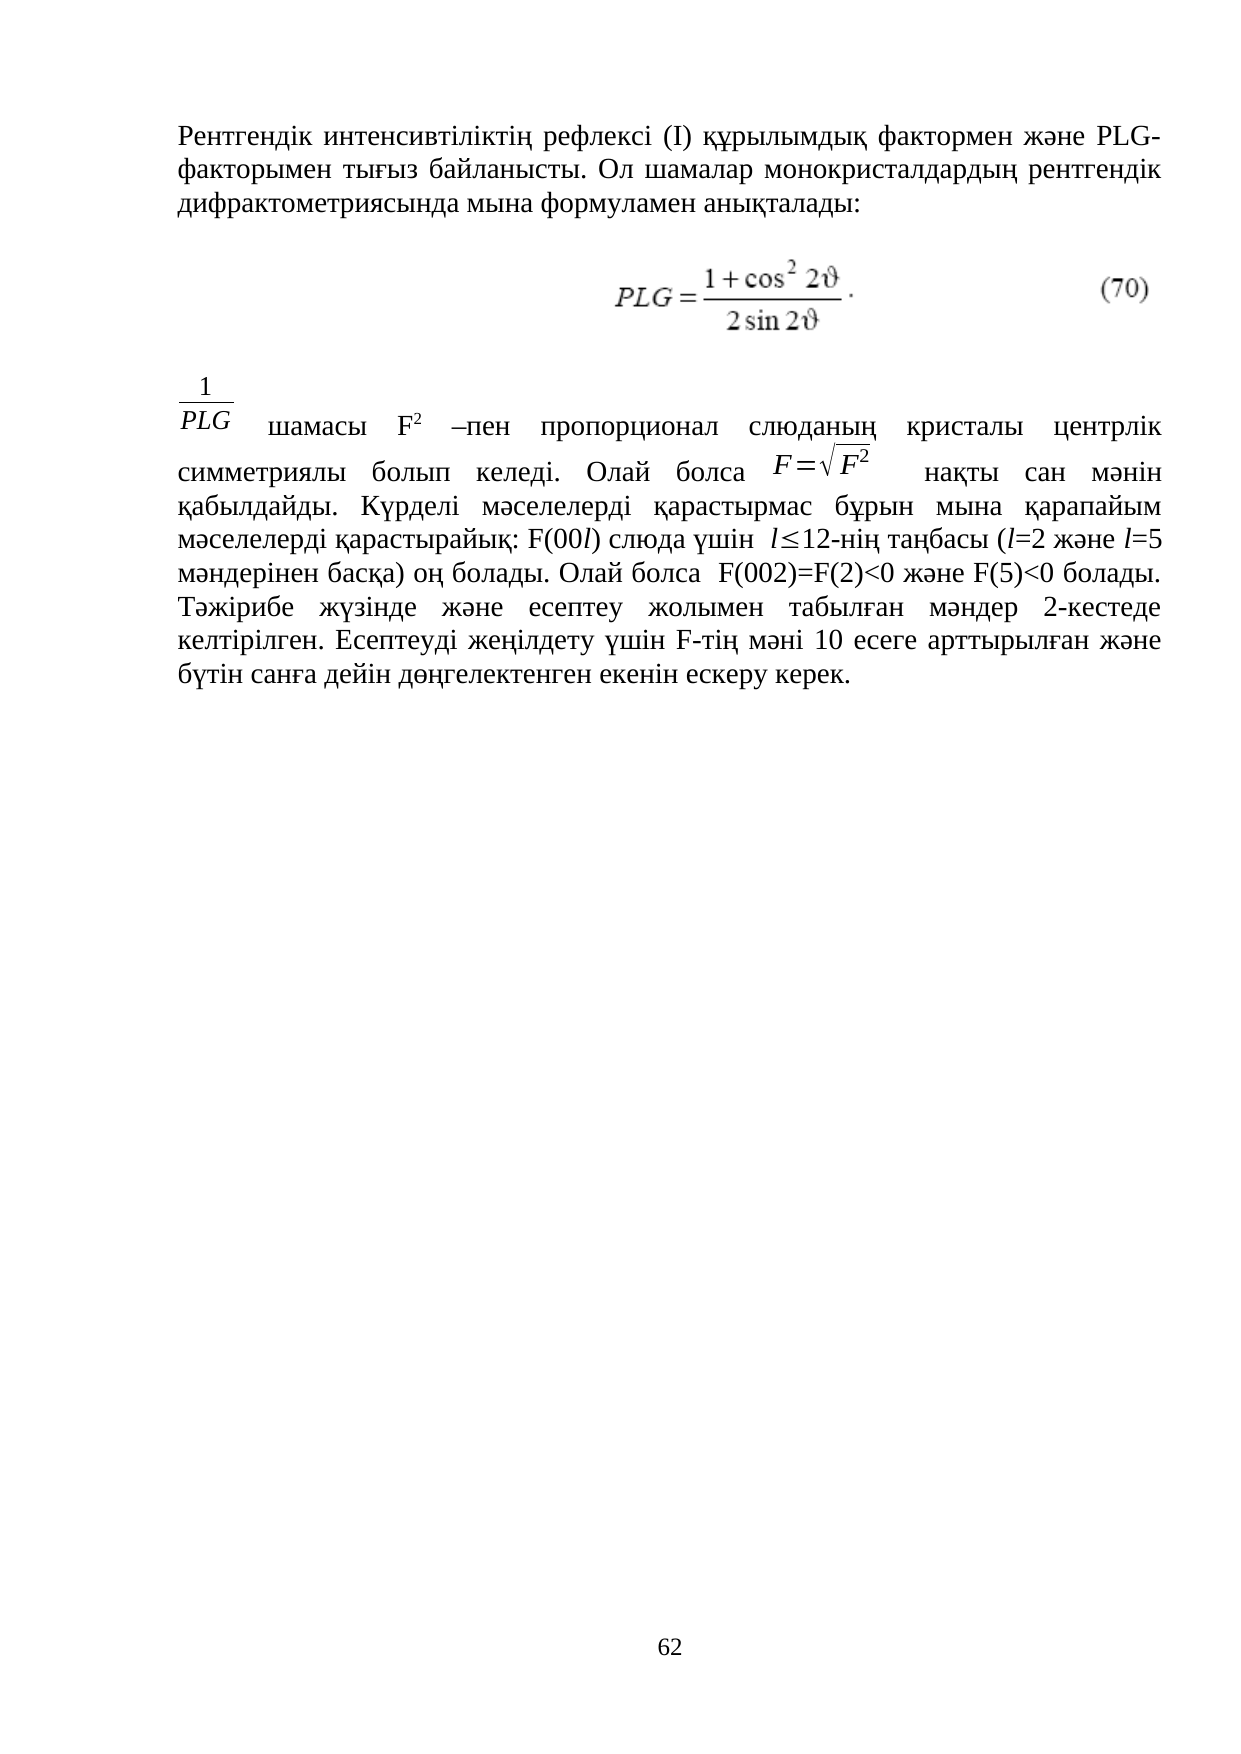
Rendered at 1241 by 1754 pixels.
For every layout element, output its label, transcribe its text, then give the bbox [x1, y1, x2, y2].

text Рентгендік интенсивтіліктің рефлексі (І) құрылымдық фактормен және PLG-факторымен тығыз байланысты. Ол шамалар монокристалдардың рентгендік дифрактометриясында мына формуламен анықталады: [177, 118, 1162, 219]
text шамасы F2 –пен пропорционал слюданың кристалы центрлік симметриялы болып келеді. Олай болса нақты сан мәнін қабылдайды. Күрделі мәселелерді қарастырмас бұрын мына қарапайым мәселелерді қарастырайық: F(00l) слюда үшін l12-нің таңбасы (l=2 және l=5 мәндерінен басқа) оң болады. Олай болса F(002)=F(2)<0 және F(5)<0 болады. Тәжірибе жүзінде және есептеу жолымен табылған мәндер 2-кестеде келтірілген. Есептеуді жеңілдету үшін F-тің мәні 10 есеге арттырылған және бүтін санға дейін дөңгелектенген екенін ескеру керек. [177, 371, 1162, 689]
picture [589, 252, 1163, 338]
